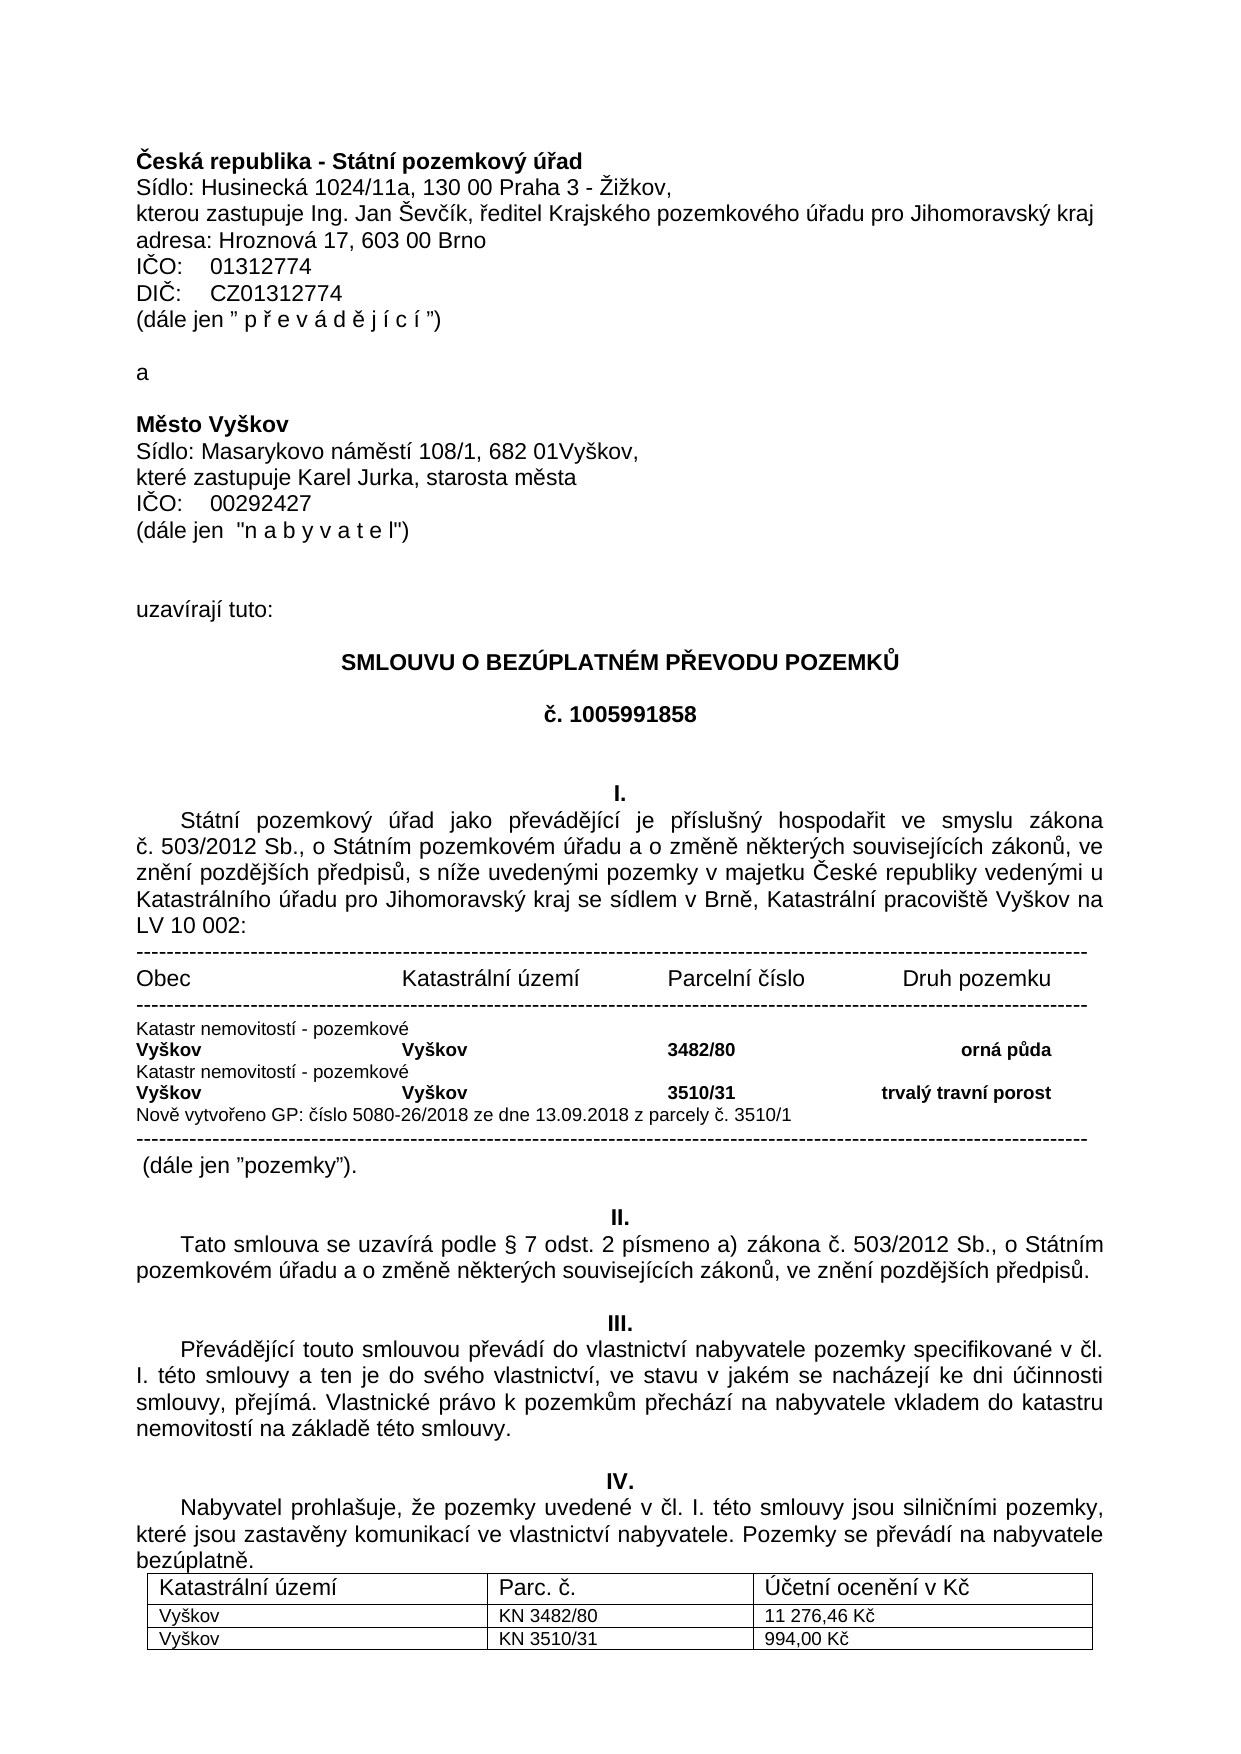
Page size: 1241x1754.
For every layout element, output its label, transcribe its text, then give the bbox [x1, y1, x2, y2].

text Nově vytvořeno GP: číslo 5080-26/2018 ze dne 13.09.2018 z parcely č. 3510/1 [136, 1104, 1104, 1125]
table_cell Vyškov [148, 1605, 487, 1627]
table_header Katastrální území [148, 1574, 487, 1604]
text Katastr nemovitostí - pozemkové [136, 1061, 1104, 1082]
text kterou zastupuje Ing. Jan Ševčík, ředitel Krajského pozemkového úřadu pro Jihomoravský kraj [136, 200, 1104, 227]
text a [136, 358, 1104, 385]
text DIČ: CZ01312774 [136, 279, 1104, 306]
table_cell Vyškov [148, 1628, 487, 1649]
text II. [136, 1204, 1104, 1231]
text uzavírají tuto: [136, 596, 1104, 622]
table_header Parc. č. [488, 1574, 753, 1604]
text Státní pozemkový úřad jako převádějící je příslušný hospodařit ve smyslu zákona č. 503/2012 Sb., o Státním pozemkovém úřadu a o změně některých souvisejících zákonů, ve znění pozdějších předpisů, s níže uvedenými pozemky v majetku České republiky vedenými u Katastrálního úřadu pro Jihomoravský kraj se sídlem v Brně, Katastrální pracoviště Vyškov na LV 10 002: [136, 807, 1104, 938]
text I. [136, 780, 1104, 807]
text Nabyvatel prohlašuje, že pozemky uvedené v čl. I. této smlouvy jsou silničními pozemky, které jsou zastavěny komunikací ve vlastnictví nabyvatele. Pozemky se převádí na nabyvatele bezúplatně. [136, 1494, 1104, 1573]
table_cell KN 3510/31 [488, 1628, 753, 1649]
text IČO: 01312774 [136, 253, 1104, 279]
text (dále jen "n a b y v a t e l") [136, 517, 1104, 543]
text ----------------------------------------------------------------------------------------------------------------------------- [136, 1125, 1149, 1152]
table_cell KN 3482/80 [488, 1605, 753, 1627]
text ----------------------------------------------------------------------------------------------------------------------------- [136, 991, 1149, 1017]
table_header Účetní ocenění v Kč [754, 1574, 1092, 1604]
text Sídlo: Masarykovo náměstí 108/1, 682 01Vyškov, [136, 438, 1104, 464]
text č. 1005991858 [136, 701, 1104, 727]
text Katastr nemovitostí - pozemkové [136, 1017, 1104, 1039]
text Tato smlouva se uzavírá podle § 7 odst. 2 písmeno a) zákona č. 503/2012 Sb., o Státním pozemkovém úřadu a o změně některých souvisejících zákonů, ve znění pozdějších předpisů. [136, 1231, 1104, 1283]
text SMLOUVU O BEZÚPLATNÉM PŘEVODU POZEMKŮ [136, 648, 1104, 675]
text Česká republika - Státní pozemkový úřad [136, 148, 1104, 174]
text které zastupuje Karel Jurka, starosta města [136, 464, 1104, 490]
text ----------------------------------------------------------------------------------------------------------------------------- [136, 938, 1149, 965]
text (dále jen ”pozemky”). [136, 1152, 1104, 1178]
text Obec Katastrální území Parcelní číslo Druh pozemku [136, 965, 1104, 991]
table_cell 994,00 Kč [754, 1628, 1092, 1649]
text IČO: 00292427 [136, 490, 1104, 517]
text IV. [136, 1468, 1104, 1494]
text Vyškov Vyškov 3510/31 trvalý travní porost [136, 1082, 1104, 1104]
text Sídlo: Husinecká 1024/11a, 130 00 Praha 3 - Žižkov, [136, 174, 1104, 200]
text Město Vyškov [136, 411, 1104, 438]
text Vyškov Vyškov 3482/80 orná půda [136, 1039, 1104, 1061]
text (dále jen ” p ř e v á d ě j í c í ”) [136, 306, 1104, 332]
text adresa: Hroznová 17, 603 00 Brno [136, 227, 1104, 253]
text Převádějící touto smlouvou převádí do vlastnictví nabyvatele pozemky specifikované v čl. I. této smlouvy a ten je do svého vlastnictví, ve stavu v jakém se nacházejí ke dni účinnosti smlouvy, přejímá. Vlastnické právo k pozemkům přechází na nabyvatele vkladem do katastru nemovitostí na základě této smlouvy. [136, 1336, 1104, 1441]
table_cell 11 276,46 Kč [754, 1605, 1092, 1627]
text III. [136, 1310, 1104, 1336]
